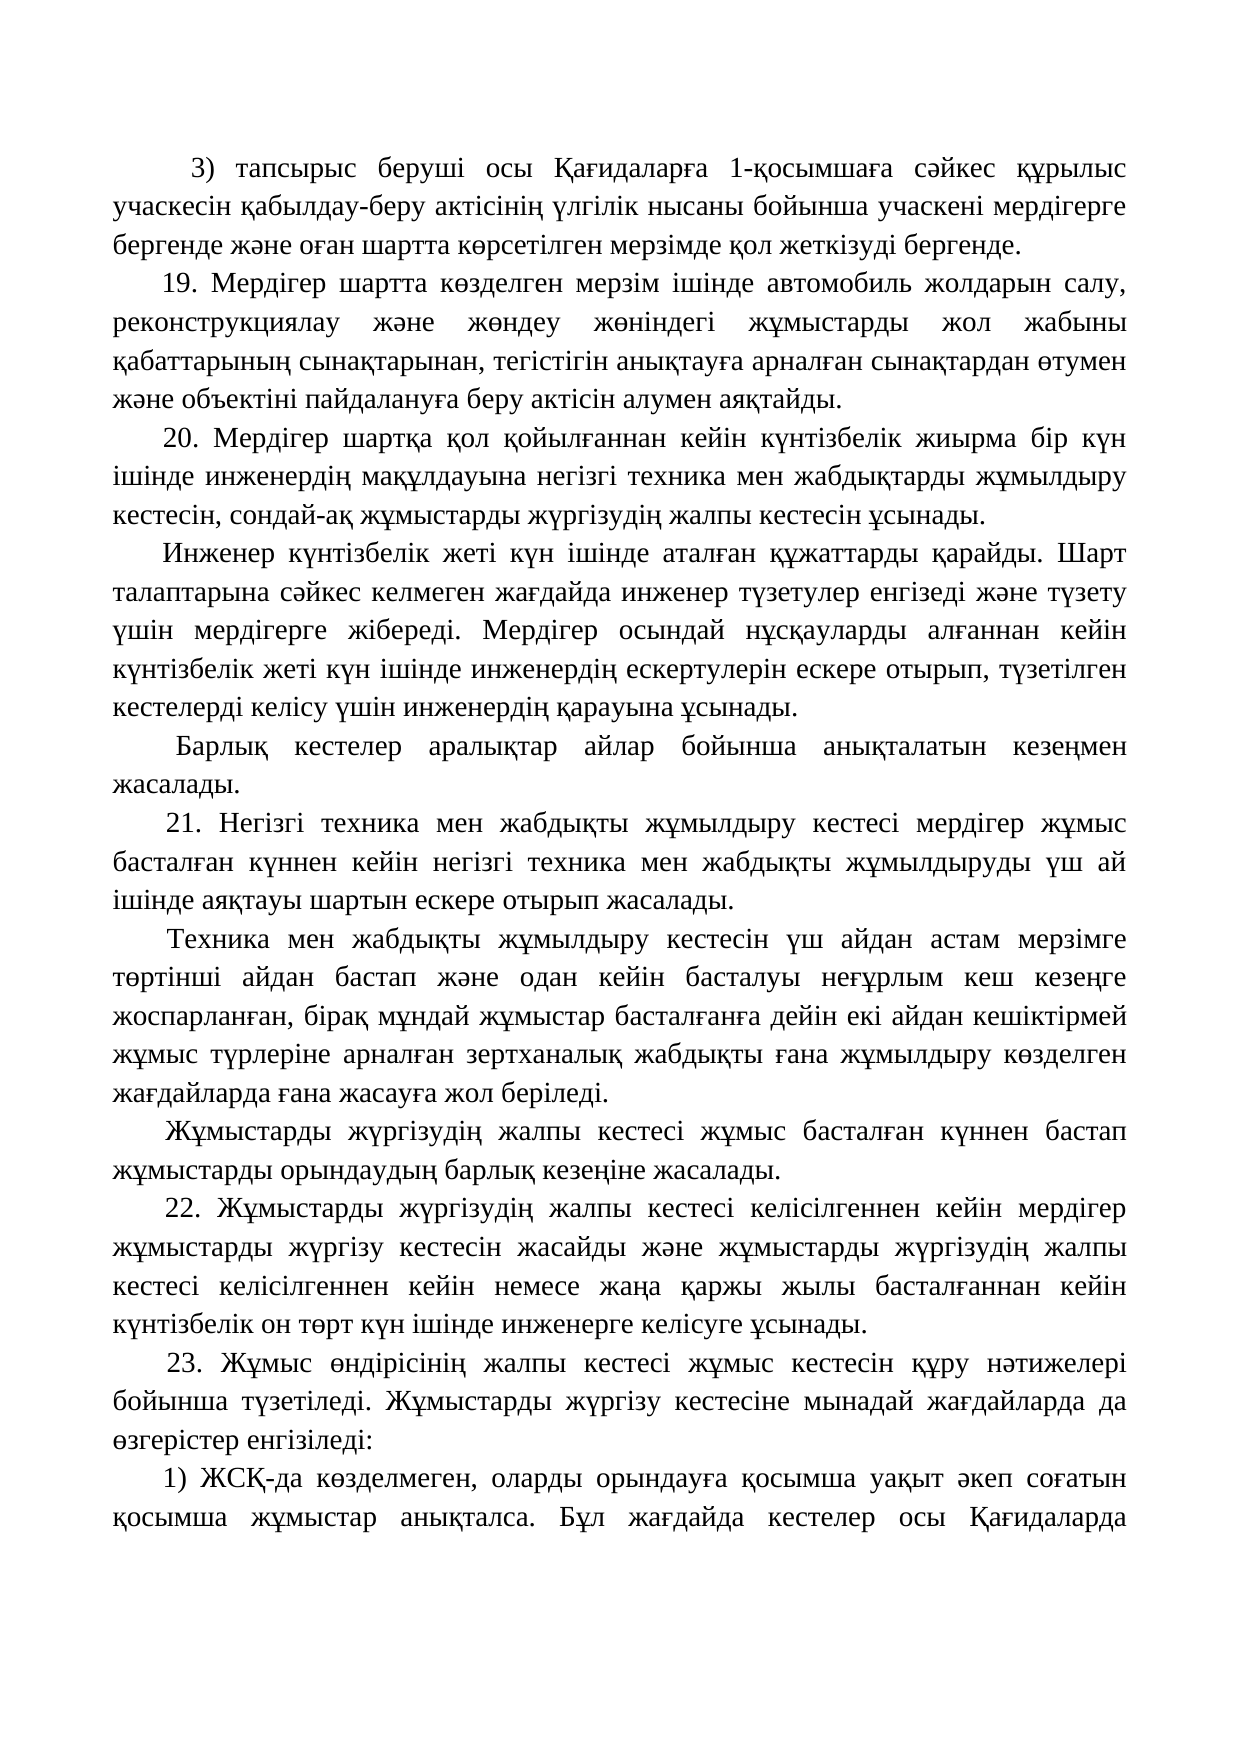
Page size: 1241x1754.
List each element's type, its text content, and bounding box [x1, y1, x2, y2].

text 3) тапсырыс беруші осы Қағидаларға 1-қосымшаға сәйкес құрылыс учаскесін қабылдау-беру актісінің үлгілік нысаны бойынша учаскені мердігерге бергенде және оған шартта көрсетілген мерзімде қол жеткізуді бергенде. [112, 150, 1128, 261]
text 19. Мердігер шартта көзделген мерзім ішінде автомобиль жолдарын салу, реконструкциялау және жөндеу жөніндегі жұмыстарды жол жабыны қабаттарының сынақтарынан, тегістігін анықтауға арналған сынақтардан өтумен және объектіні пайдалануға беру актісін алумен аяқтайды. [112, 266, 1128, 415]
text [112, 1460, 1128, 1532]
text 22. Жұмыстарды жүргізудің жалпы кестесі келісілгеннен кейін мердігер жұмыстарды жүргізу кестесін жасайды және жұмыстарды жүргізудің жалпы кестесі келісілгеннен кейін немесе жаңа қаржы жылы басталғаннан кейін күнтізбелік он төрт күн ішінде инженерге келісуге ұсынады. [112, 1191, 1128, 1340]
text Инженер күнтізбелік жеті күн ішінде аталған құжаттарды қарайды. Шарт талаптарына сәйкес келмеген жағдайда инженер түзетулер енгізеді және түзету үшін мердігерге жібереді. Мердігер осындай нұсқауларды алғаннан кейін күнтізбелік жеті күн ішінде инженердің ескертулерін ескере отырып, түзетілген кестелерді келісу үшін инженердің қарауына ұсынады. [112, 535, 1128, 723]
text 20. Мердігер шартқа қол қойылғаннан кейін күнтізбелік жиырма бір күн ішінде инженердің мақұлдауына негізгі техника мен жабдықтарды жұмылдыру кестесін, сондай-ақ жұмыстарды жүргізудің жалпы кестесін ұсынады. [112, 420, 1128, 530]
text Жұмыстарды жүргізудің жалпы кестесі жұмыс басталған күннен бастап жұмыстарды орындаудың барлық кезеңіне жасалады. [112, 1113, 1128, 1186]
text 23. Жұмыс өндірісінің жалпы кестесі жұмыс кестесін құру нәтижелері бойынша түзетіледі. Жұмыстарды жүргізу кестесіне мынадай жағдайларда да өзгерістер енгізіледі: [112, 1345, 1128, 1455]
text Барлық кестелер аралықтар айлар бойынша анықталатын кезеңмен жасалады. [112, 728, 1128, 800]
text 21. Негізгі техника мен жабдықты жұмылдыру кестесі мердігер жұмыс басталған күннен кейін негізгі техника мен жабдықты жұмылдыруды үш ай ішінде аяқтауы шартын ескере отырып жасалады. [112, 805, 1128, 916]
text Техника мен жабдықты жұмылдыру кестесін үш айдан астам мерзімге төртінші айдан бастап және одан кейін басталуы неғұрлым кеш кезеңге жоспарланған, бірақ мұндай жұмыстар басталғанға дейін екі айдан кешіктірмей жұмыс түрлеріне арналған зертханалық жабдықты ғана жұмылдыру көзделген жағдайларда ғана жасауға жол беріледі. [112, 921, 1128, 1108]
